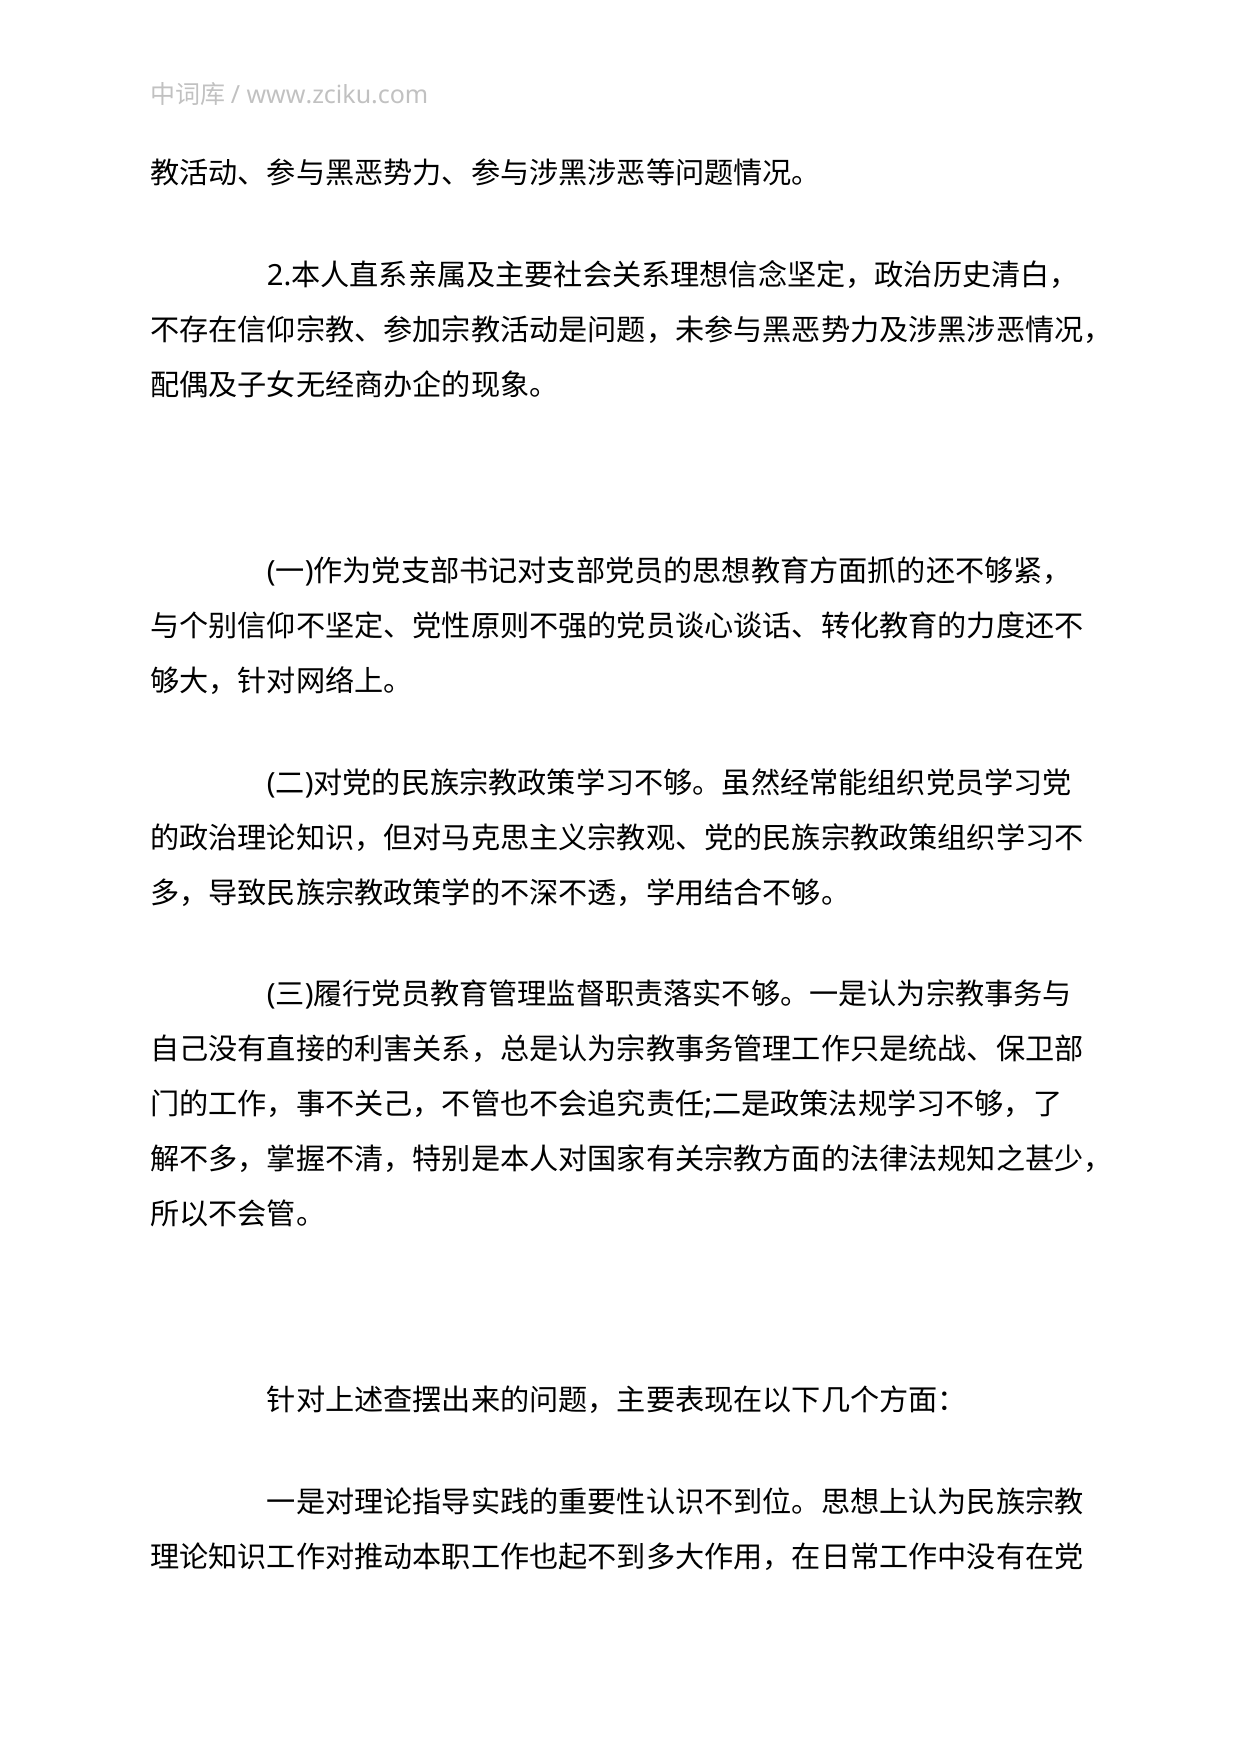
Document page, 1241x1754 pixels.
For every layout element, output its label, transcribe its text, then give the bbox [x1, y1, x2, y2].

text (一)作为党支部书记对支部党员的思想教育方面抓的还不够紧，与个别信仰不坚定、党性原则不强的党员谈心谈话、转化教育的力度还不够大，针对网络上。 [150, 548, 1090, 700]
text (三)履行党员教育管理监督职责落实不够。一是认为宗教事务与自己没有直接的利害关系，总是认为宗教事务管理工作只是统战、保卫部门的工作，事不关己，不管也不会追究责任;二是政策法规学习不够，了解不多，掌握不清，特别是本人对国家有关宗教方面的法律法规知之甚少，所以不会管。 [150, 971, 1090, 1233]
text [150, 1478, 1090, 1576]
text 2.本人直系亲属及主要社会关系理想信念坚定，政治历史清白，不存在信仰宗教、参加宗教活动是问题，未参与黑恶势力及涉黑涉恶情况，配偶及子女无经商办企的现象。 [150, 252, 1090, 404]
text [150, 150, 1090, 192]
text (二)对党的民族宗教政策学习不够。虽然经常能组织党员学习党的政治理论知识，但对马克思主义宗教观、党的民族宗教政策组织学习不多，导致民族宗教政策学的不深不透，学用结合不够。 [150, 759, 1090, 911]
text 针对上述查摆出来的问题，主要表现在以下几个方面： [150, 1377, 1090, 1419]
